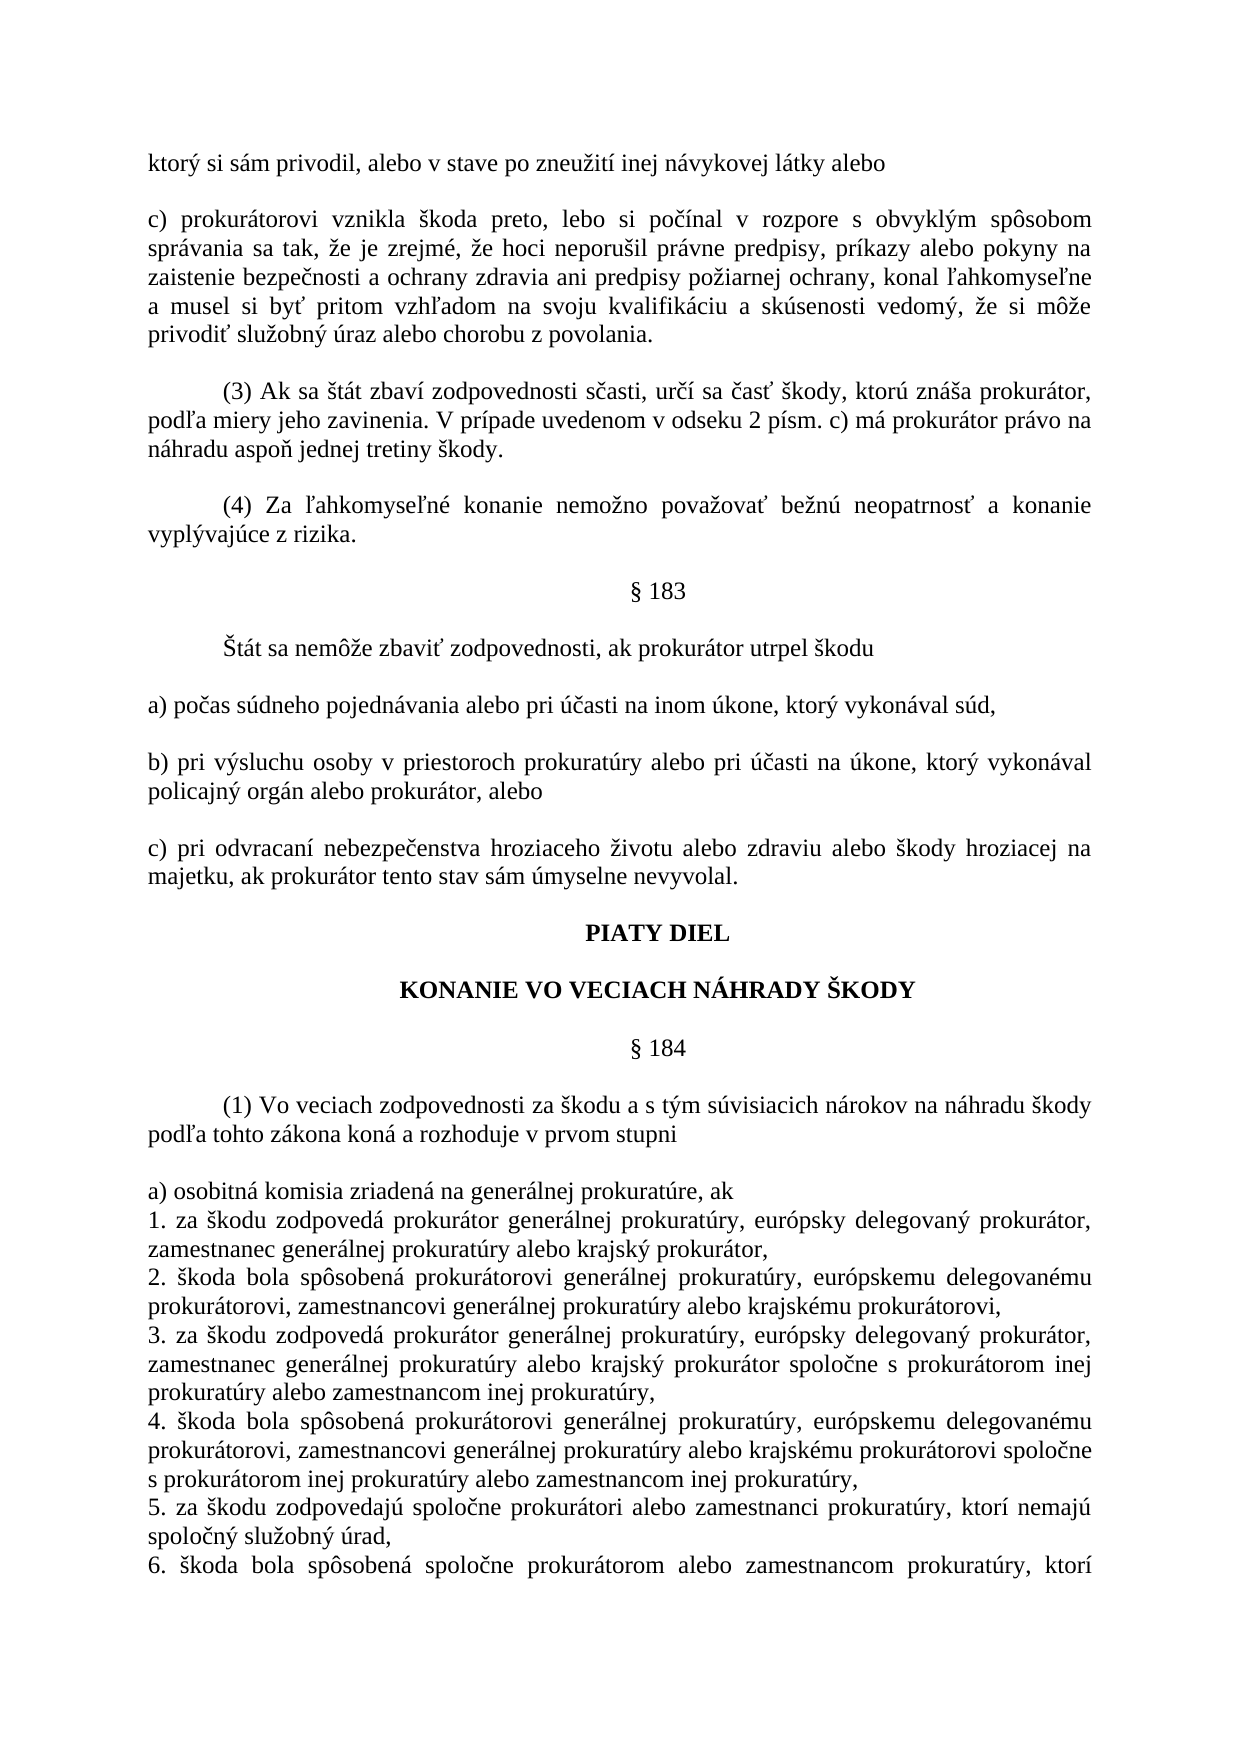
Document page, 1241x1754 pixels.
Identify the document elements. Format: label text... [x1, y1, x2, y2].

text 1. za škodu zodpovedá prokurátor generálnej prokuratúry, európsky delegovaný prokurátor, zamestnanec generálnej prokuratúry alebo krajský prokurátor, [148, 1205, 1092, 1262]
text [148, 1550, 1092, 1579]
text (3) Ak sa štát zbaví zodpovednosti sčasti, určí sa časť škody, ktorú znáša prokurátor, podľa miery jeho zavinenia. V prípade uvedenom v odseku 2 písm. c) má prokurátor právo na náhradu aspoň jednej tretiny škody. [148, 376, 1092, 462]
text 3. za škodu zodpovedá prokurátor generálnej prokuratúry, európsky delegovaný prokurátor, zamestnanec generálnej prokuratúry alebo krajský prokurátor spoločne s prokurátorom inej prokuratúry alebo zamestnancom inej prokuratúry, [148, 1320, 1092, 1406]
text a) osobitná komisia zriadená na generálnej prokuratúre, ak [148, 1176, 1092, 1205]
text a) počas súdneho pojednávania alebo pri účasti na inom úkone, ktorý vykonával súd, [148, 690, 1092, 719]
text KONANIE VO VECIACH NÁHRADY ŠKODY [148, 976, 1092, 1004]
text § 183 [148, 576, 1092, 605]
text 5. za škodu zodpovedajú spoločne prokurátori alebo zamestnanci prokuratúry, ktorí nemajú spoločný služobný úrad, [148, 1492, 1092, 1550]
text (1) Vo veciach zodpovednosti za škodu a s tým súvisiacich nárokov na náhradu škody podľa tohto zákona koná a rozhoduje v prvom stupni [148, 1091, 1092, 1148]
text 4. škoda bola spôsobená prokurátorovi generálnej prokuratúry, európskemu delegovanému prokurátorovi, zamestnancovi generálnej prokuratúry alebo krajskému prokurátorovi spoločne s prokurátorom inej prokuratúry alebo zamestnancom inej prokuratúry, [148, 1406, 1092, 1492]
text 2. škoda bola spôsobená prokurátorovi generálnej prokuratúry, európskemu delegovanému prokurátorovi, zamestnancovi generálnej prokuratúry alebo krajskému prokurátorovi, [148, 1262, 1092, 1320]
text c) pri odvracaní nebezpečenstva hroziaceho životu alebo zdraviu alebo škody hroziacej na majetku, ak prokurátor tento stav sám úmyselne nevyvolal. [148, 833, 1092, 890]
text b) pri výsluchu osoby v priestoroch prokuratúry alebo pri účasti na úkone, ktorý vykonával policajný orgán alebo prokurátor, alebo [148, 747, 1092, 804]
text PIATY DIEL [148, 918, 1092, 947]
text c) prokurátorovi vznikla škoda preto, lebo si počínal v rozpore s obvyklým spôsobom správania sa tak, že je zrejmé, že hoci neporušil právne predpisy, príkazy alebo pokyny na zaistenie bezpečnosti a ochrany zdravia ani predpisy požiarnej ochrany, konal ľahkomyseľne a musel si byť pritom vzhľadom na svoju kvalifikáciu a skúsenosti vedomý, že si môže privodiť služobný úraz alebo chorobu z povolania. [148, 204, 1092, 348]
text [148, 148, 1092, 176]
text (4) Za ľahkomyseľné konanie nemožno považovať bežnú neopatrnosť a konanie vyplývajúce z rizika. [148, 491, 1092, 548]
text § 184 [148, 1033, 1092, 1062]
text Štát sa nemôže zbaviť zodpovednosti, ak prokurátor utrpel škodu [148, 633, 1092, 662]
